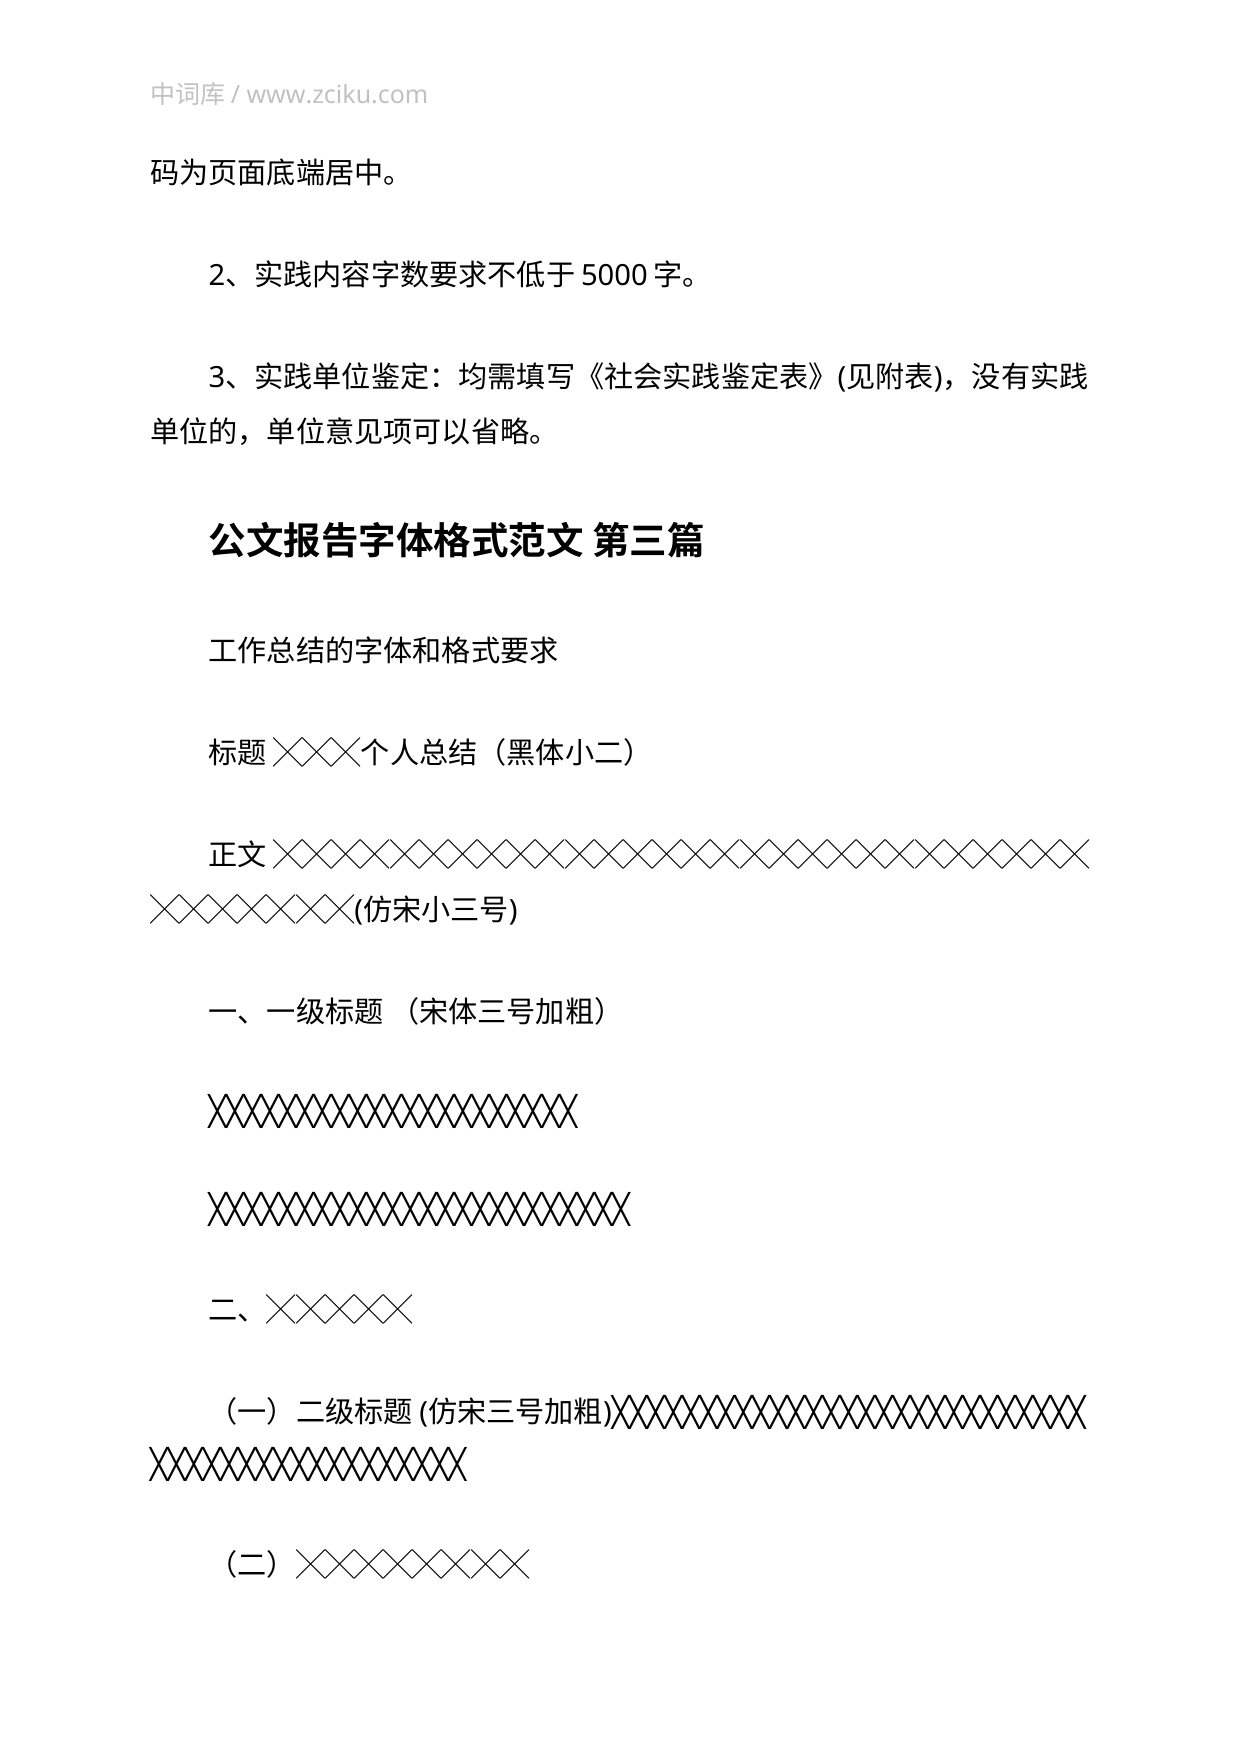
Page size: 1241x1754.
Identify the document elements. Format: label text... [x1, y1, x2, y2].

text ╳╳╳╳╳╳╳╳╳╳╳╳╳╳╳╳╳╳╳╳╳ [150, 1090, 1090, 1130]
text 二、╳╳╳╳╳ [150, 1287, 1090, 1329]
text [150, 150, 1090, 192]
text 标题 ╳╳╳个人总结（黑体小二） [150, 730, 1090, 772]
text 2、实践内容字数要求不低于5000字。 [150, 252, 1090, 294]
text 正文 ╳╳╳╳╳╳╳╳╳╳╳╳╳╳╳╳╳╳╳╳╳╳╳╳╳╳╳╳╳╳╳╳╳╳╳(仿宋小三号) [150, 831, 1090, 929]
text 公文报告字体格式范文 第三篇 [150, 511, 1090, 565]
text （二）╳╳╳╳╳╳╳╳ [150, 1541, 1090, 1584]
text 一、一级标题 （宋体三号加粗） [150, 988, 1090, 1031]
text 3、实践单位鉴定：均需填写《社会实践鉴定表》(见附表)，没有实践单位的，单位意见项可以省略。 [150, 354, 1090, 451]
text （一）二级标题 (仿宋三号加粗)╳╳╳╳╳╳╳╳╳╳╳╳╳╳╳╳╳╳╳╳╳╳╳╳╳╳╳╳╳╳╳╳╳╳╳╳╳╳╳╳╳╳╳╳╳ [150, 1389, 1090, 1483]
text 工作总结的字体和格式要求 [150, 628, 1090, 670]
text ╳╳╳╳╳╳╳╳╳╳╳╳╳╳╳╳╳╳╳╳╳╳╳╳ [150, 1188, 1090, 1228]
